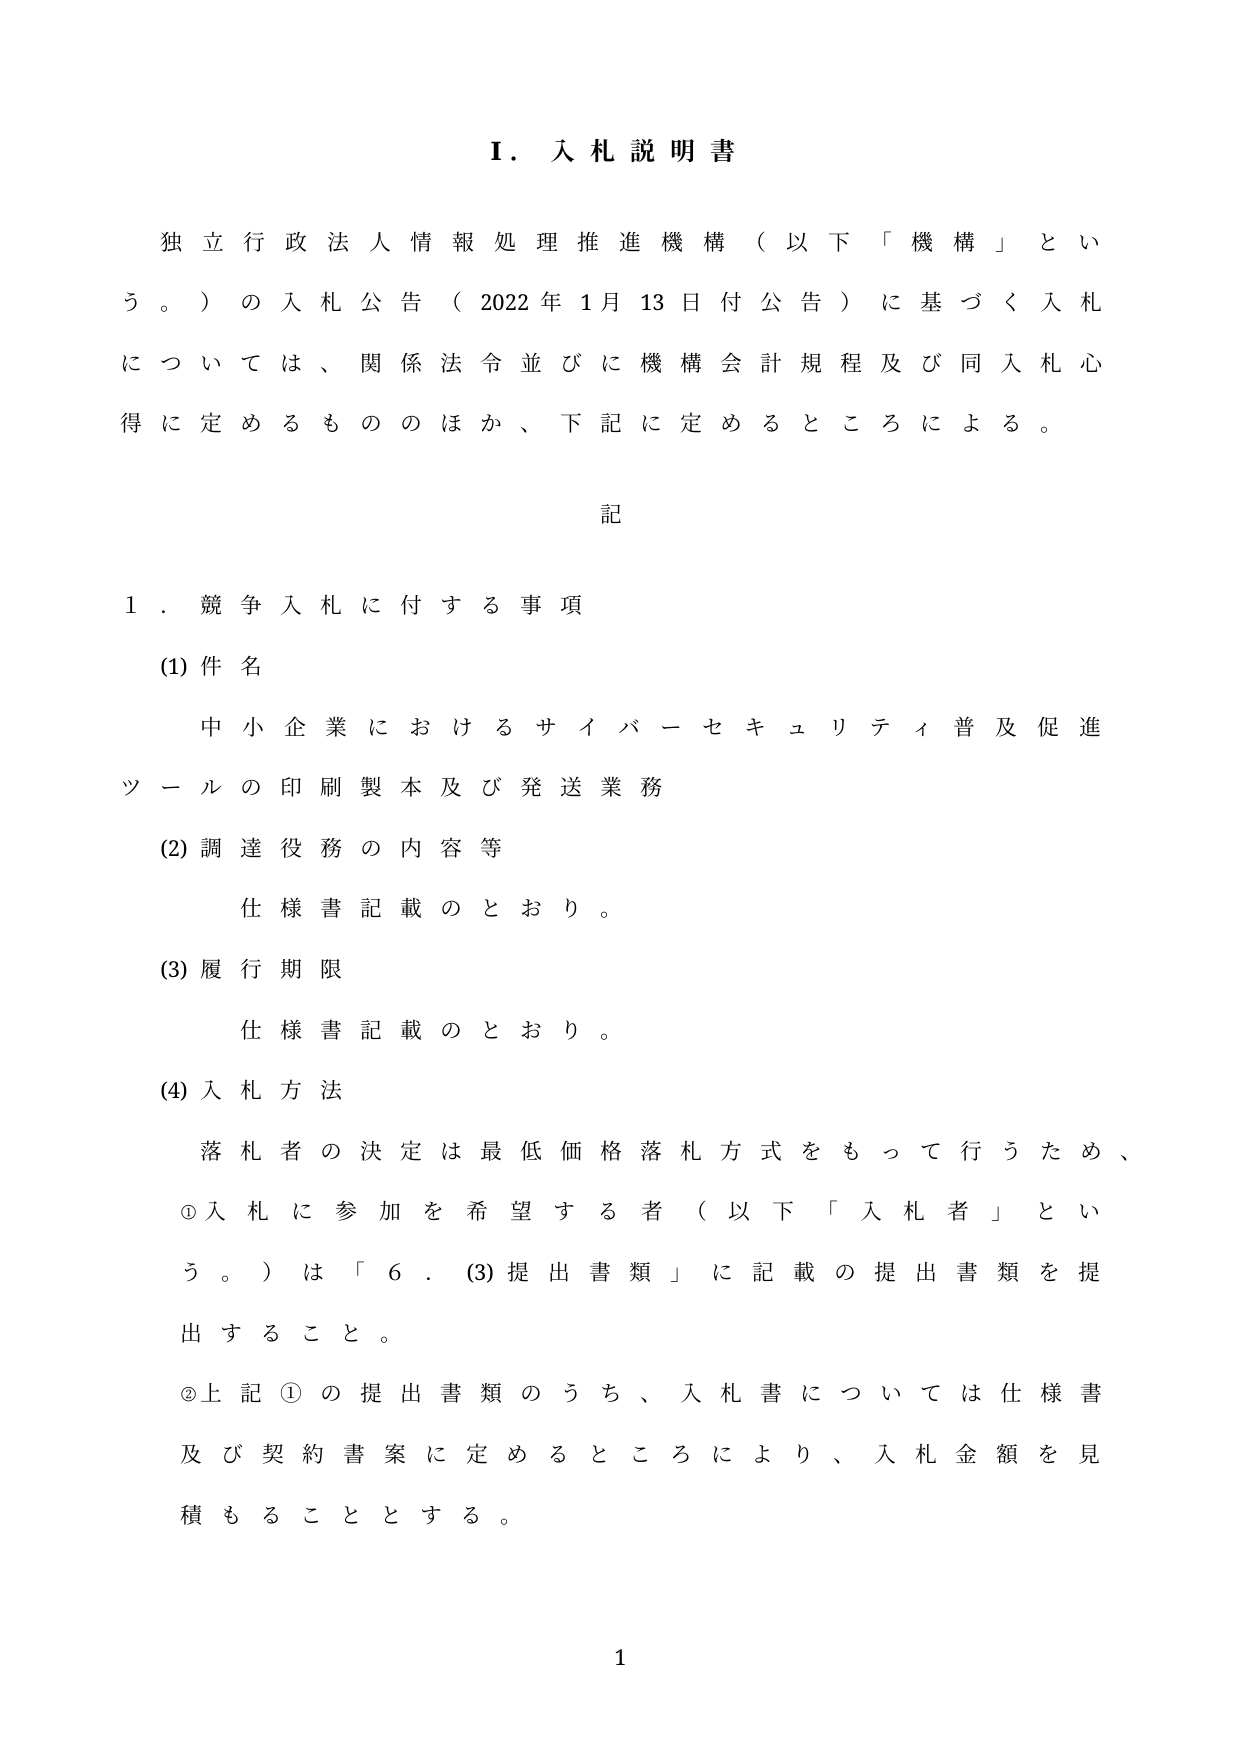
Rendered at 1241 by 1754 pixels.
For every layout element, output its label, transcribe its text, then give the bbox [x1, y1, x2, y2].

text 仕様書記載のとおり。 [120, 877, 1120, 938]
text 落札者の決定は最低価格落札方式をもって行うため、 [120, 1119, 1120, 1180]
text (1) 件名 [120, 634, 1120, 695]
text ②上記①の提出書類のうち、入札書については仕様書及び契約書案に定めるところにより、入札金額を見積もることとする。 [160, 1362, 1120, 1544]
text (4) 入札方法 [120, 1059, 1120, 1119]
text 独立行政法人情報処理推進機構（以下「機構」という。）の入札公告（2022年1月13日付公告）に基づく入札については、関係法令並びに機構会計規程及び同入札心得に定めるもののほか、下記に定めるところによる。 [120, 210, 1120, 453]
subtitle Ⅰ．入札説明書 [120, 119, 1120, 180]
text (2) 調達役務の内容等 [120, 816, 1120, 877]
text 中小企業におけるサイバーセキュリティ普及促進ツールの印刷製本及び発送業務 [120, 695, 1120, 816]
text (3) 履行期限 [120, 938, 1120, 998]
text ①入札に参加を希望する者（以下「入札者」という。）は「６．(3)提出書類」に記載の提出書類を提出すること。 [161, 1180, 1120, 1362]
text 仕様書記載のとおり。 [120, 998, 1120, 1059]
text １．競争入札に付する事項 [120, 574, 1120, 634]
text 記 [120, 483, 1120, 543]
